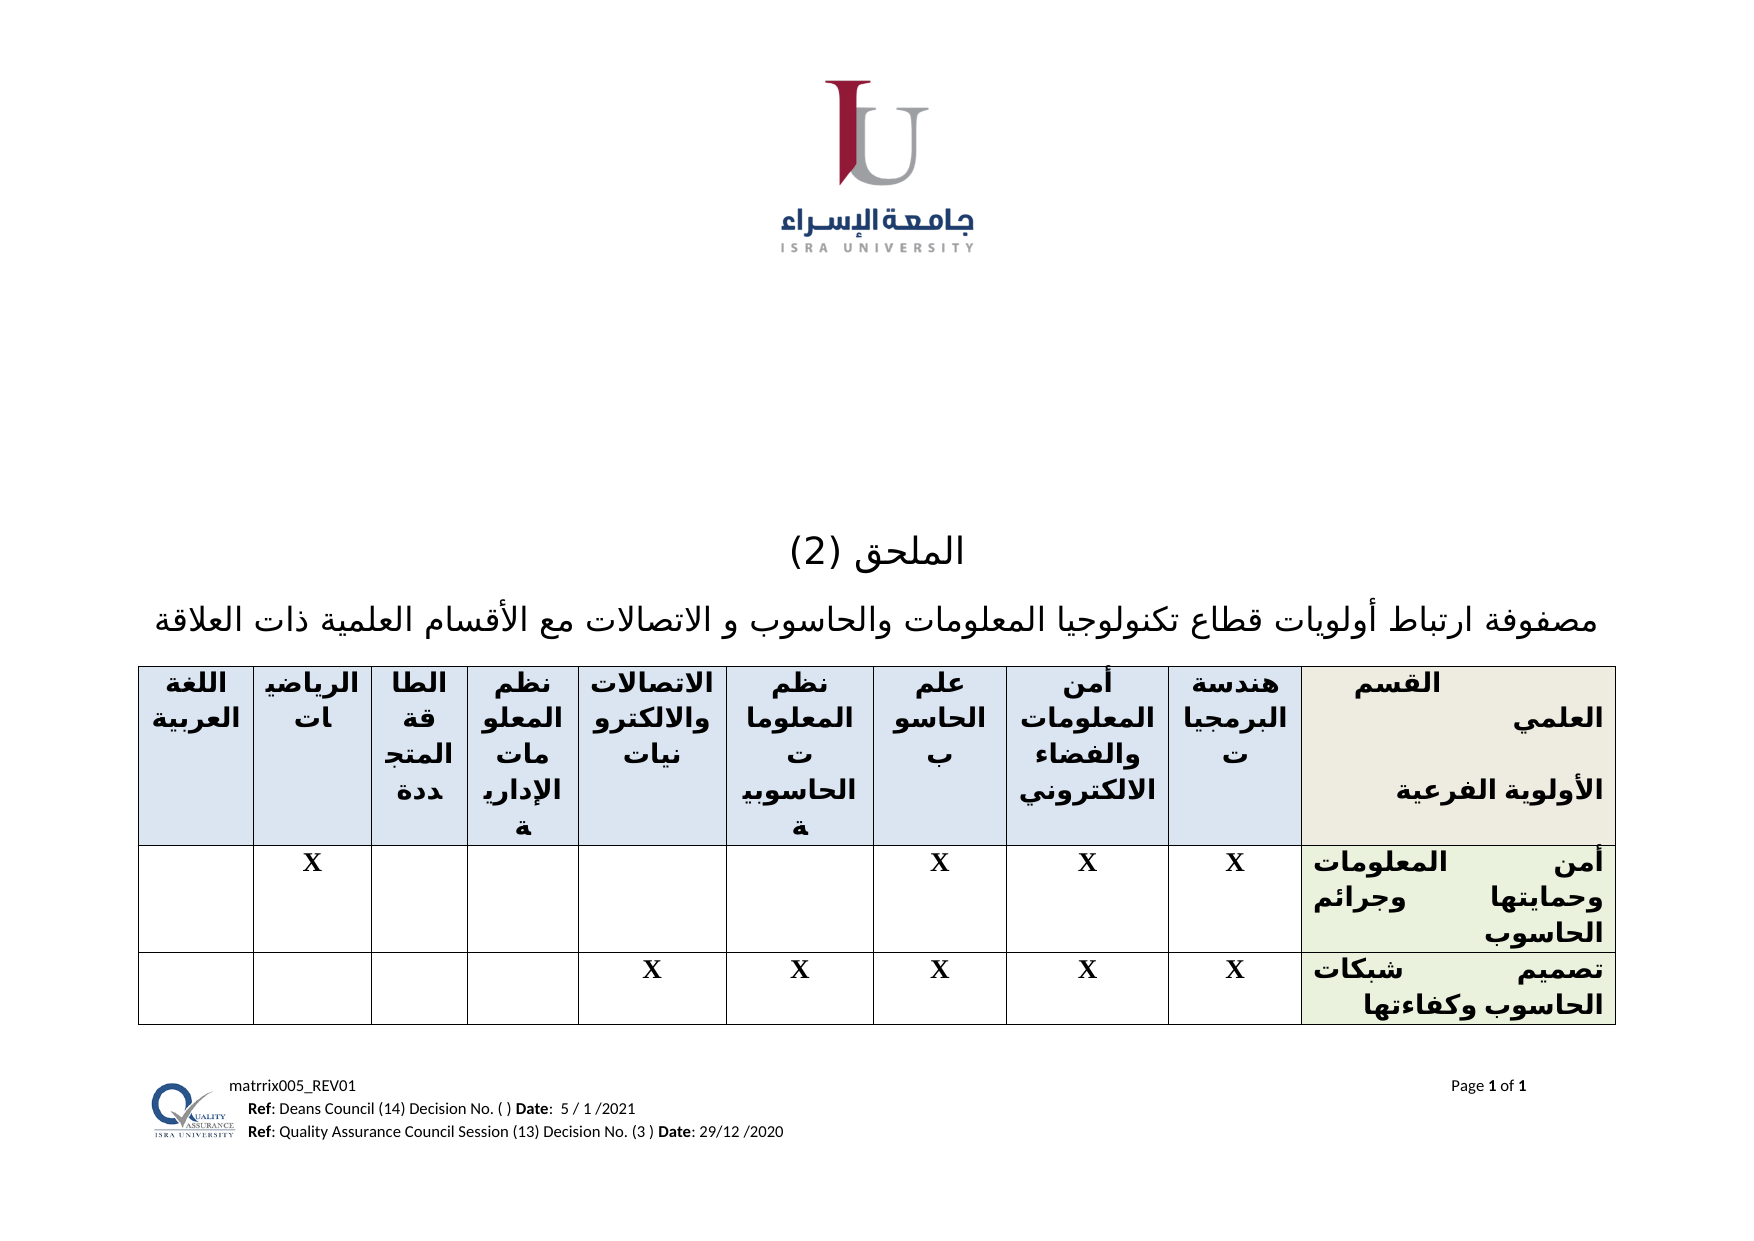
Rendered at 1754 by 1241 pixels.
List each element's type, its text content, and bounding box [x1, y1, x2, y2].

table_cell تصميم شبكات الحاسوب وكفاءتها [1302, 953, 1615, 1024]
table_cell [727, 846, 873, 952]
table_header نظم المعلومات الحاسوبية [727, 667, 873, 845]
table_header الطاقة المتجددة [372, 667, 467, 845]
table_cell [372, 953, 467, 1024]
table_header اللغة العربية [139, 667, 253, 845]
table_header الاتصالات والالكترونيات [579, 667, 726, 845]
table_cell [468, 846, 578, 952]
table_cell [579, 846, 726, 952]
table_cell X [1169, 846, 1301, 952]
table_cell [372, 846, 467, 952]
table_header الرياضيات [254, 667, 371, 845]
table_cell X [1007, 846, 1168, 952]
text مصفوفة ارتباط أولويات قطاع تكنولوجيا المعلومات والحاسوب و الاتصالات مع الأقسام العلمية ذات العلاقة [150, 600, 1604, 639]
text الملحق (2) [150, 529, 1604, 573]
table_cell أمن المعلومات وحمايتها وجرائم الحاسوب [1302, 846, 1615, 952]
table_cell X [1007, 953, 1168, 1024]
picture [776, 73, 978, 259]
table_header القسم العلمي الأولوية الفرعية [1302, 667, 1615, 845]
table_cell [254, 953, 371, 1024]
table_cell [468, 953, 578, 1024]
table_header أمن المعلومات والفضاء الالكتروني [1007, 667, 1168, 845]
table_cell X [254, 846, 371, 952]
table_header علم الحاسوب [874, 667, 1006, 845]
table_cell X [727, 953, 873, 1024]
table_cell X [1169, 953, 1301, 1024]
table_cell [139, 953, 253, 1024]
table_cell [139, 846, 253, 952]
table_cell X [874, 846, 1006, 952]
table_header هندسة البرمجيات [1169, 667, 1301, 845]
table_header نظم المعلومات الإدارية [468, 667, 578, 845]
table_cell X [874, 953, 1006, 1024]
table_cell X [579, 953, 726, 1024]
